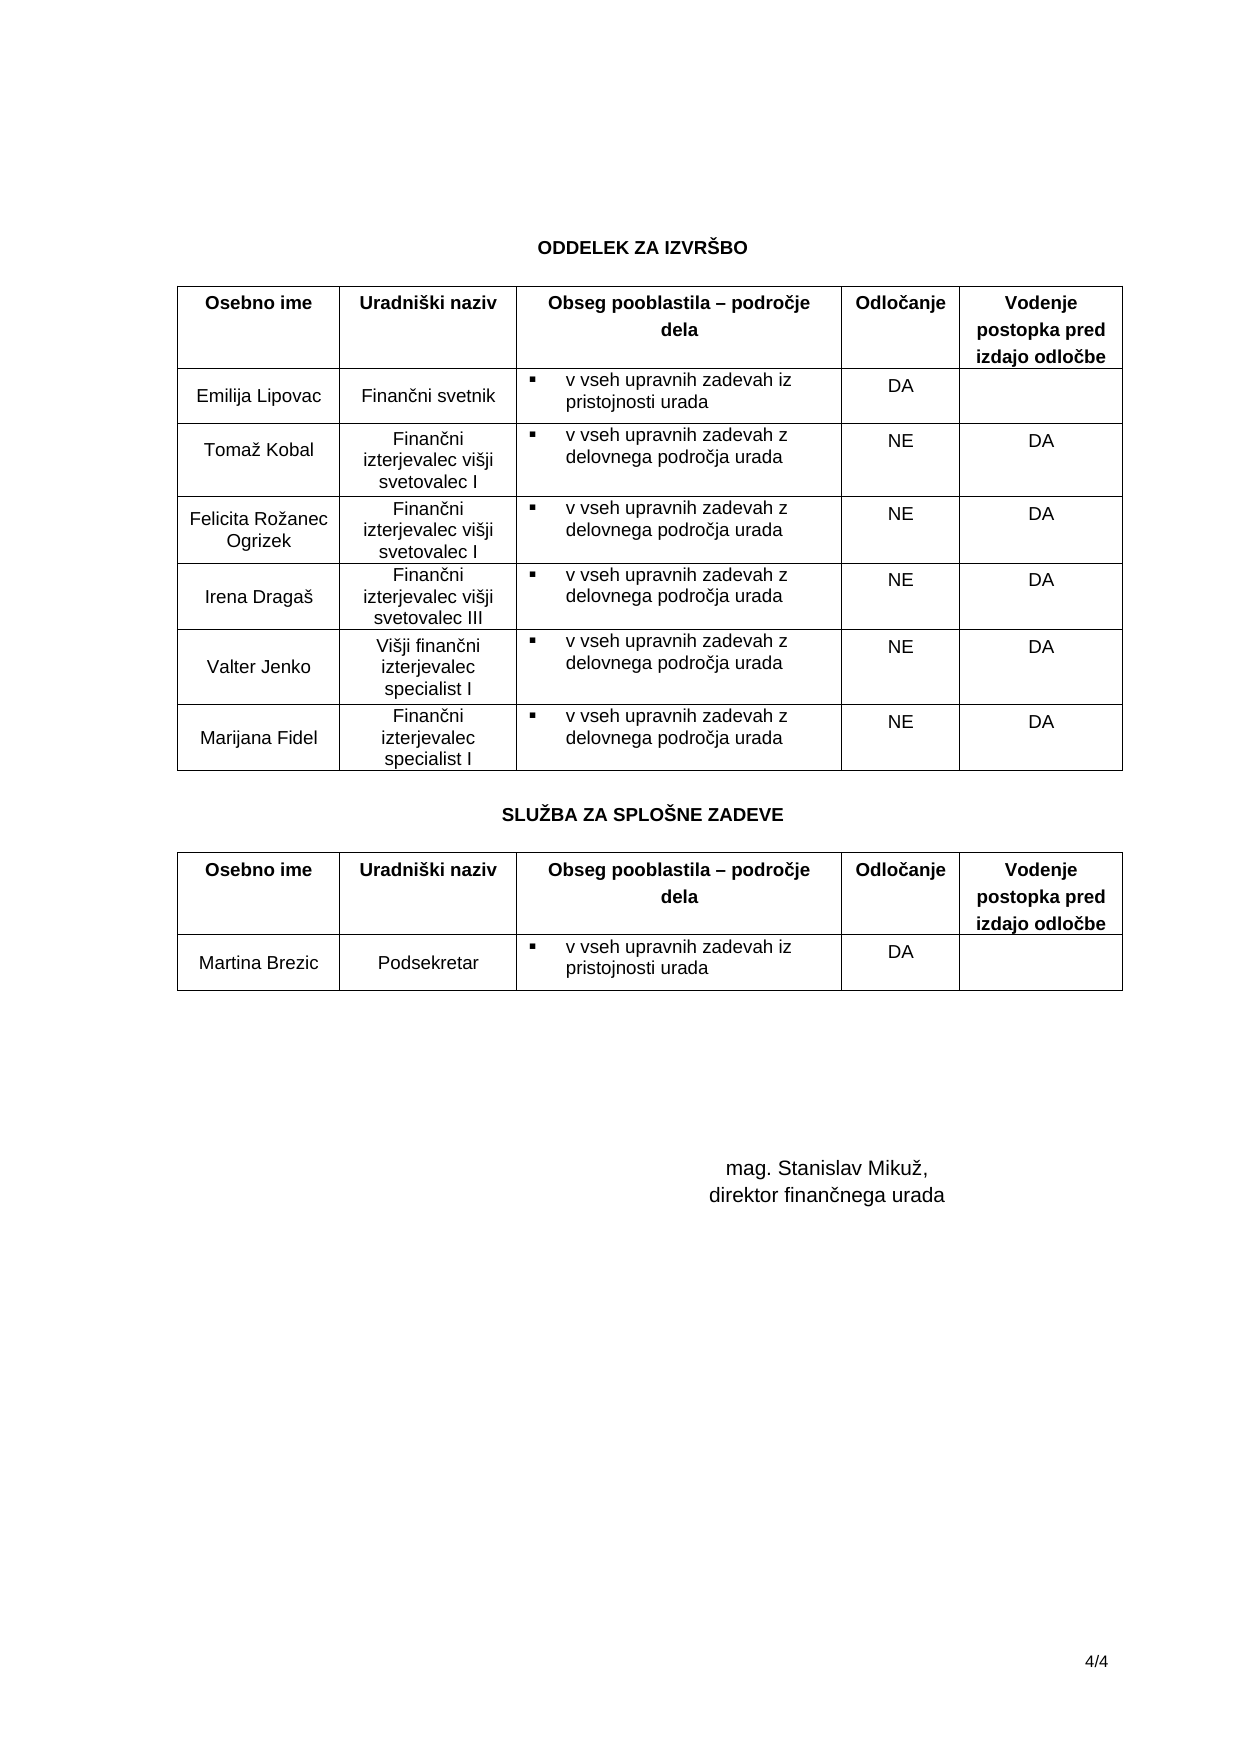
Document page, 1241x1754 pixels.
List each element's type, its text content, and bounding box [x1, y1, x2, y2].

table_cell DA [960, 705, 1122, 770]
table_cell NE [842, 497, 959, 563]
table_header Uradniški naziv [340, 287, 516, 368]
table_header Vodenje postopka pred izdajo odločbe [960, 287, 1122, 368]
table_cell Tomaž Kobal [178, 424, 339, 496]
table_cell DA [960, 630, 1122, 704]
table_cell v vseh upravnih zadevah z delovnega področja urada [517, 424, 841, 496]
table_cell Irena Dragaš [178, 564, 339, 629]
text mag. Stanislav Mikuž, [177, 1153, 1108, 1180]
table_cell Finančni izterjevalec višji svetovalec III [340, 564, 516, 629]
text SLUŽBA ZA SPLOŠNE ZADEVE [177, 798, 1108, 825]
table_cell DA [842, 369, 959, 423]
table_header Osebno ime [178, 287, 339, 368]
table_cell NE [842, 630, 959, 704]
table_cell Finančni izterjevalec višji svetovalec I [340, 497, 516, 563]
table_cell Marijana Fidel [178, 705, 339, 770]
table_cell NE [842, 564, 959, 629]
table_cell Felicita Rožanec Ogrizek [178, 497, 339, 563]
table_cell DA [960, 497, 1122, 563]
table_header Odločanje [842, 287, 959, 368]
table_cell Finančni izterjevalec višji svetovalec I [340, 424, 516, 496]
table_header Vodenje postopka pred izdajo odločbe [960, 853, 1122, 934]
table_cell v vseh upravnih zadevah z delovnega področja urada [517, 497, 841, 563]
table_cell [960, 369, 1122, 423]
table_cell DA [842, 935, 959, 989]
table_cell Finančni svetnik [340, 369, 516, 423]
table_cell Podsekretar [340, 935, 516, 989]
table_header Obseg pooblastila – področje dela [517, 853, 841, 934]
table_cell NE [842, 705, 959, 770]
table_cell Finančni izterjevalec specialist I [340, 705, 516, 770]
table_cell Emilija Lipovac [178, 369, 339, 423]
table_cell Valter Jenko [178, 630, 339, 704]
table_cell [960, 935, 1122, 989]
table_cell NE [842, 424, 959, 496]
text ODDELEK ZA IZVRŠBO [177, 231, 1108, 258]
table_cell v vseh upravnih zadevah z delovnega področja urada [517, 564, 841, 629]
text direktor finančnega urada [177, 1180, 1108, 1207]
table_cell v vseh upravnih zadevah z delovnega področja urada [517, 705, 841, 770]
table_cell Višji finančni izterjevalec specialist I [340, 630, 516, 704]
table_cell DA [960, 424, 1122, 496]
table_cell Martina Brezic [178, 935, 339, 989]
table_header Uradniški naziv [340, 853, 516, 934]
table_cell v vseh upravnih zadevah iz pristojnosti urada [517, 935, 841, 989]
table_header Osebno ime [178, 853, 339, 934]
table_cell DA [960, 564, 1122, 629]
table_cell v vseh upravnih zadevah z delovnega področja urada [517, 630, 841, 704]
table_cell v vseh upravnih zadevah iz pristojnosti urada [517, 369, 841, 423]
table_header Obseg pooblastila – področje dela [517, 287, 841, 368]
table_header Odločanje [842, 853, 959, 934]
